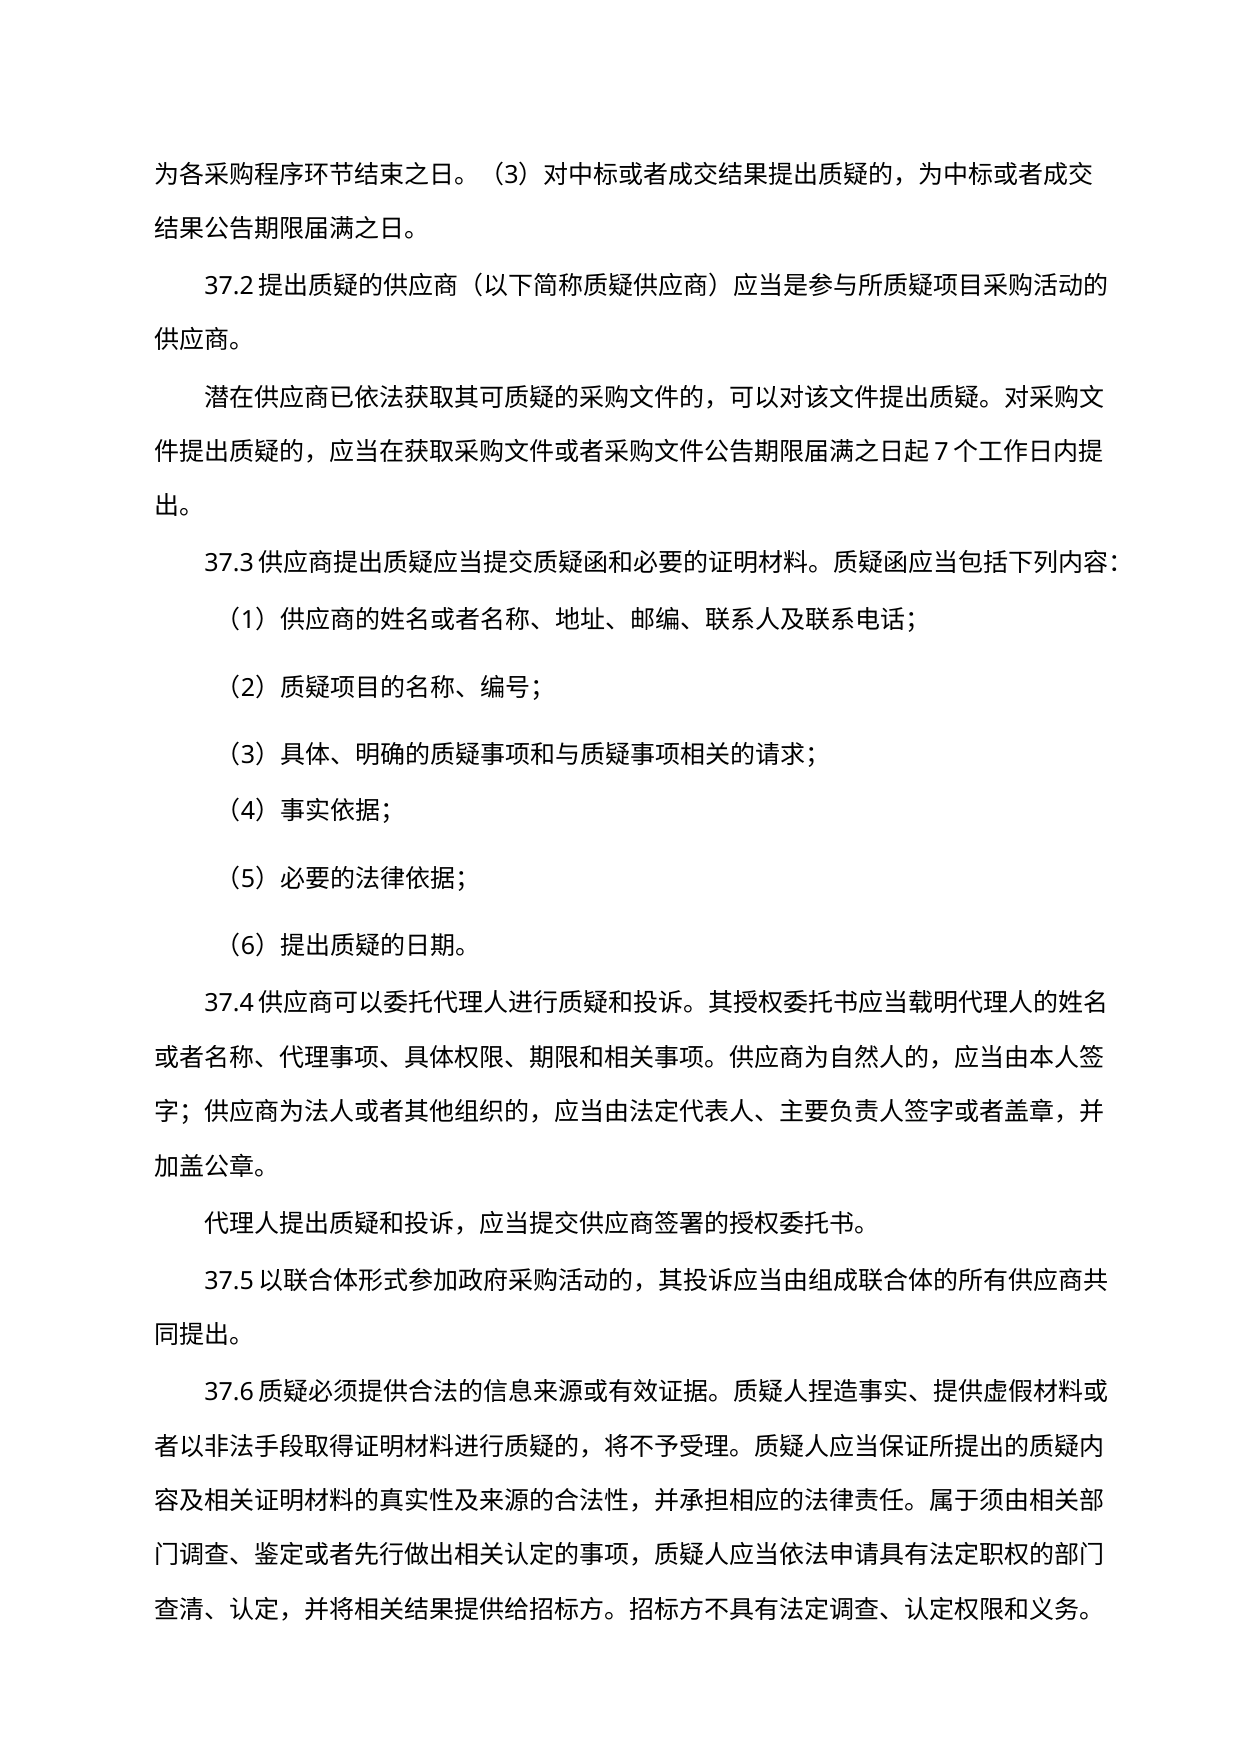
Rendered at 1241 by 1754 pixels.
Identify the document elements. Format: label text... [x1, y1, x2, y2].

text （2）质疑项目的名称、编号； [216, 667, 1117, 704]
text （5）必要的法律依据； [216, 858, 1117, 894]
text （6）提出质疑的日期。 [216, 926, 1117, 962]
text 代理人提出质疑和投诉，应当提交供应商签署的授权委托书。 [154, 1203, 1117, 1239]
text 37.4供应商可以委托代理人进行质疑和投诉。其授权委托书应当载明代理人的姓名或者名称、代理事项、具体权限、期限和相关事项。供应商为自然人的，应当由本人签字；供应商为法人或者其他组织的，应当由法定代表人、主要负责人签字或者盖章，并加盖公章。 [154, 983, 1117, 1182]
text 37.3供应商提出质疑应当提交质疑函和必要的证明材料。质疑函应当包括下列内容： [154, 543, 1117, 579]
text 37.6质疑必须提供合法的信息来源或有效证据。质疑人捏造事实、提供虚假材料或者以非法手段取得证明材料进行质疑的，将不予受理。质疑人应当保证所提出的质疑内容及相关证明材料的真实性及来源的合法性，并承担相应的法律责任。属于须由相关部门调查、鉴定或者先行做出相关认定的事项，质疑人应当依法申请具有法定职权的部门查清、认定，并将相关结果提供给招标方。招标方不具有法定调查、认定权限和义务。 [154, 1372, 1117, 1625]
text （4）事实依据； [216, 791, 1117, 827]
text （1）供应商的姓名或者名称、地址、邮编、联系人及联系电话； [216, 600, 1117, 636]
text 37.5以联合体形式参加政府采购活动的，其投诉应当由组成联合体的所有供应商共同提出。 [154, 1260, 1117, 1351]
text 37.2提出质疑的供应商（以下简称质疑供应商）应当是参与所质疑项目采购活动的供应商。 [154, 266, 1117, 356]
text 潜在供应商已依法获取其可质疑的采购文件的，可以对该文件提出质疑。对采购文件提出质疑的，应当在获取采购文件或者采购文件公告期限届满之日起7个工作日内提出。 [154, 377, 1117, 522]
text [154, 154, 1117, 245]
text （3）具体、明确的质疑事项和与质疑事项相关的请求； [216, 735, 1117, 771]
